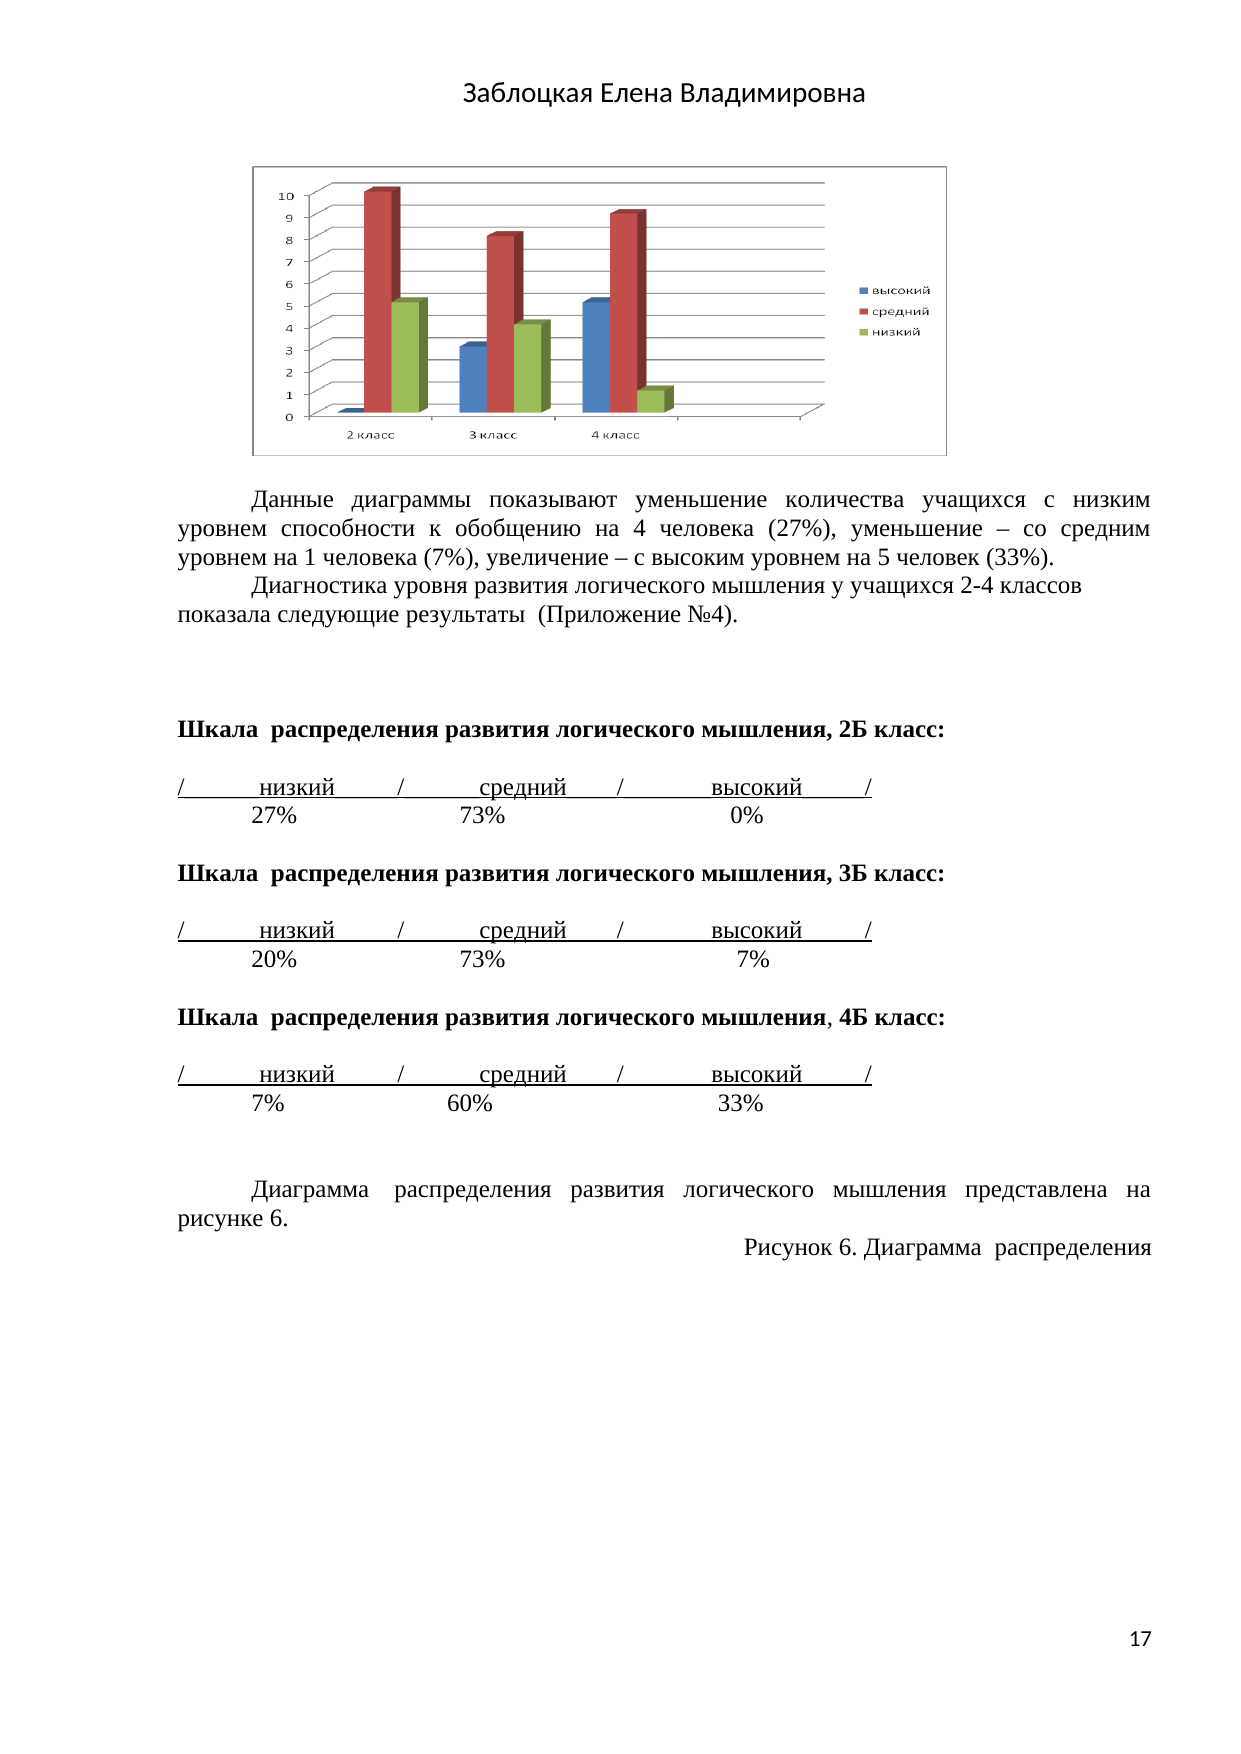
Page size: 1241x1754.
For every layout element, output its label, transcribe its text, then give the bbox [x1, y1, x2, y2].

text Шкала распределения развития логического мышления, 4Б класс: [177, 1002, 1152, 1030]
picture [251, 166, 947, 456]
text Рисунок 6. Диаграмма распределения [177, 1232, 1152, 1260]
text Диаграмма распределения развития логического мышления представлена на рисунке 6. [177, 1174, 1152, 1232]
text /______низкий_____/______средний____/_______высокий_____/ [177, 1059, 1152, 1088]
text /______низкий_____/______средний____/_______высокий_____/ [177, 772, 1152, 800]
text 7% 60% 33% [177, 1088, 1152, 1117]
text 27% 73% 0% [177, 800, 1152, 829]
text Диагностика уровня развития логического мышления у учащихся 2-4 классов показала следующие результаты (Приложение №4). [177, 570, 1152, 628]
text Данные диаграммы показывают уменьшение количества учащихся с низким уровнем способности к обобщению на 4 человека (27%), уменьшение – со средним уровнем на 1 человека (7%), увеличение – с высоким уровнем на 5 человек (33%). [177, 484, 1152, 570]
text Шкала распределения развития логического мышления, 3Б класс: [177, 858, 1152, 887]
text /______низкий_____/______средний____/_______высокий_____/ [177, 915, 1152, 944]
text Шкала распределения развития логического мышления, 2Б класс: [177, 714, 1152, 743]
text 20% 73% 7% [177, 944, 1152, 973]
